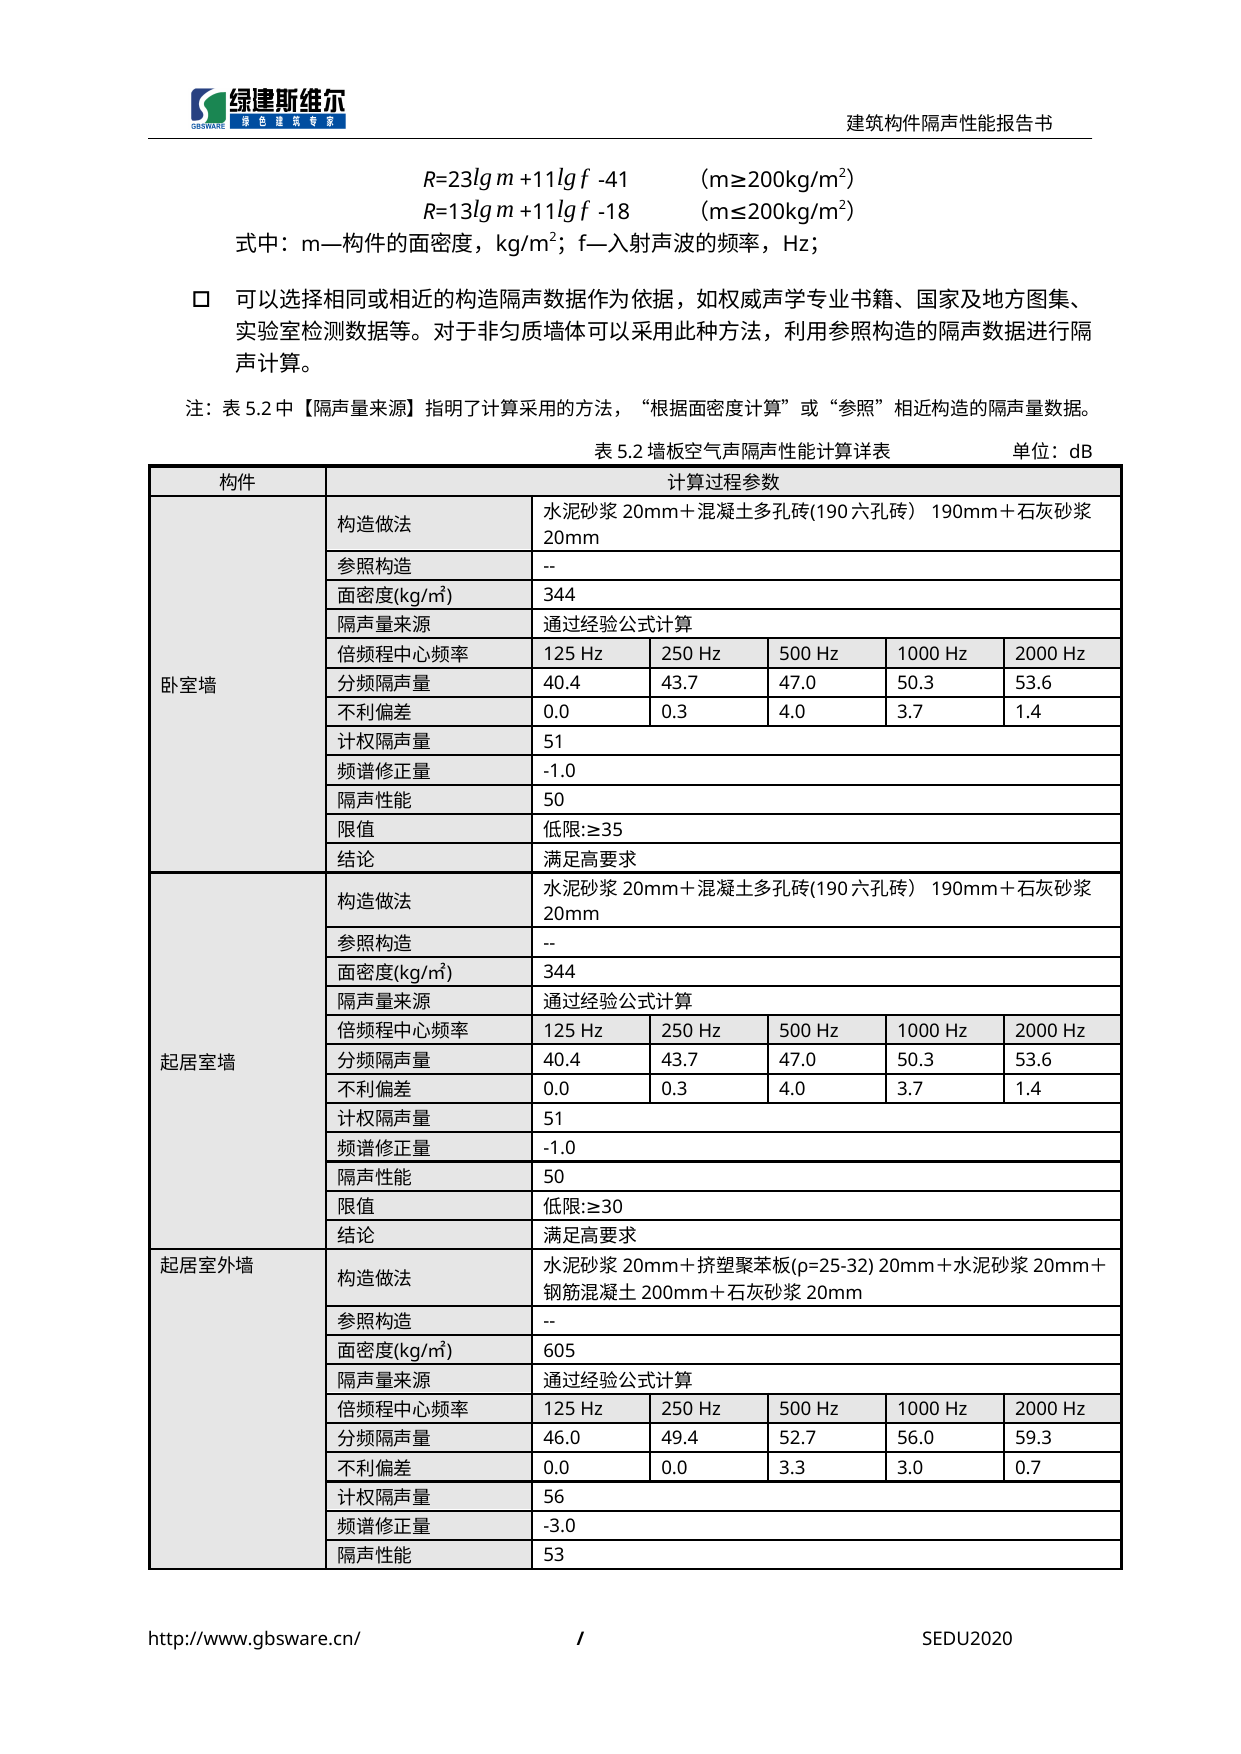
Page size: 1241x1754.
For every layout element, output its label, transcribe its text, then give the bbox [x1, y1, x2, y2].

table_cell 0.0 [533, 1453, 649, 1480]
table_cell 46.0 [533, 1424, 649, 1451]
table_cell 倍频程中心频率 [327, 1016, 531, 1043]
table_cell 50.3 [887, 1045, 1003, 1073]
table_cell 面密度(kg/㎡) [327, 1336, 531, 1363]
table_cell 3.7 [887, 698, 1003, 725]
table_header 构件 [151, 468, 325, 495]
table_cell 56 [533, 1483, 1120, 1509]
table_cell 结论 [327, 1221, 531, 1248]
table_cell 1000 Hz [887, 1395, 1003, 1422]
table_cell 不利偏差 [327, 1453, 531, 1480]
table_cell 面密度(kg/㎡) [327, 581, 531, 608]
table_cell 3.0 [887, 1453, 1003, 1480]
table_cell -1.0 [533, 756, 1120, 784]
picture [187, 88, 347, 130]
text R=23 +11 -41 （m≥200kg/m2） [198, 162, 1092, 194]
table_cell 344 [533, 581, 1120, 608]
table_cell 3.7 [887, 1075, 1003, 1102]
table_cell 52.7 [769, 1424, 885, 1451]
table_cell 参照构造 [327, 552, 531, 579]
table_cell -- [533, 1307, 1120, 1334]
table_cell 分频隔声量 [327, 669, 531, 696]
table_cell 满足高要求 [533, 1221, 1120, 1248]
table_cell 满足高要求 [533, 844, 1120, 871]
text 注：表5.2中【隔声量来源】指明了计算采用的方法，“根据面密度计算”或“参照”相近构造的隔声量数据。 [148, 394, 1092, 421]
table_cell 4.0 [769, 698, 885, 725]
table_cell 1.4 [1005, 1075, 1120, 1102]
table_cell 250 Hz [651, 1395, 767, 1422]
table_cell 分频隔声量 [327, 1424, 531, 1451]
table_cell 频谱修正量 [327, 1512, 531, 1539]
table_cell 面密度(kg/㎡) [327, 958, 531, 985]
table_header 计算过程参数 [327, 468, 1120, 495]
table_cell 51 [533, 727, 1120, 754]
table_cell 构造做法 [327, 1250, 531, 1305]
table_cell 限值 [327, 1192, 531, 1219]
table_cell 56.0 [887, 1424, 1003, 1451]
text 式中：m—构件的面密度，kg/m2；f—入射声波的频率，Hz； [148, 226, 1092, 257]
table_cell 250 Hz [651, 1016, 767, 1043]
table_cell 频谱修正量 [327, 756, 531, 784]
table_cell 49.4 [651, 1424, 767, 1451]
table_cell 构造做法 [327, 497, 531, 549]
table_cell 500 Hz [769, 639, 885, 667]
table_cell 50.3 [887, 669, 1003, 696]
table_cell 0.3 [651, 1075, 767, 1102]
table_cell -3.0 [533, 1512, 1120, 1539]
table_cell 参照构造 [327, 1307, 531, 1334]
text R=13 +11 -18 （m≤200kg/m2） [198, 194, 1092, 226]
table_cell 53.6 [1005, 1045, 1120, 1073]
table_cell 344 [533, 958, 1120, 985]
table_cell 2000 Hz [1005, 639, 1120, 667]
table_cell 0.3 [651, 698, 767, 725]
table_cell 125 Hz [533, 1016, 649, 1043]
table_cell 0.7 [1005, 1453, 1120, 1480]
table_cell 隔声量来源 [327, 1365, 531, 1392]
table_cell 0.0 [533, 1075, 649, 1102]
text 表5.2墙板空气声隔声性能计算详表 单位：dB [148, 437, 1092, 464]
table_cell 0.0 [651, 1453, 767, 1480]
table_cell 通过经验公式计算 [533, 610, 1120, 637]
table_cell -1.0 [533, 1133, 1120, 1160]
table_cell 不利偏差 [327, 698, 531, 725]
table_cell 250 Hz [651, 639, 767, 667]
table_cell 低限:≥30 [533, 1192, 1120, 1219]
table_cell 50 [533, 786, 1120, 813]
table_cell 通过经验公式计算 [533, 1365, 1120, 1392]
table_cell 47.0 [769, 1045, 885, 1073]
table_cell 51 [533, 1104, 1120, 1131]
table_cell 卧室墙 [151, 497, 325, 871]
table_cell 40.4 [533, 669, 649, 696]
table_cell 倍频程中心频率 [327, 639, 531, 667]
table_cell 倍频程中心频率 [327, 1395, 531, 1422]
table_cell 分频隔声量 [327, 1045, 531, 1073]
table_cell 3.3 [769, 1453, 885, 1480]
table_cell -- [533, 928, 1120, 956]
table_cell 隔声量来源 [327, 987, 531, 1014]
table_cell 计权隔声量 [327, 727, 531, 754]
table_cell -- [533, 552, 1120, 579]
table_cell 频谱修正量 [327, 1133, 531, 1160]
table_cell 43.7 [651, 1045, 767, 1073]
table_cell 构造做法 [327, 874, 531, 926]
table_cell 4.0 [769, 1075, 885, 1102]
table_cell 2000 Hz [1005, 1016, 1120, 1043]
table_cell 计权隔声量 [327, 1104, 531, 1131]
table_cell 结论 [327, 844, 531, 871]
table_cell 隔声性能 [327, 1541, 531, 1568]
table_cell 53.6 [1005, 669, 1120, 696]
table_cell 500 Hz [769, 1395, 885, 1422]
table_cell 59.3 [1005, 1424, 1120, 1451]
table_cell 0.0 [533, 698, 649, 725]
table_cell 125 Hz [533, 639, 649, 667]
table_cell 不利偏差 [327, 1075, 531, 1102]
table_cell 43.7 [651, 669, 767, 696]
table_cell 起居室墙 [151, 874, 325, 1248]
table_cell 1000 Hz [887, 1016, 1003, 1043]
table_cell 参照构造 [327, 928, 531, 956]
table_cell 500 Hz [769, 1016, 885, 1043]
table_cell 605 [533, 1336, 1120, 1363]
table_cell 隔声量来源 [327, 610, 531, 637]
table_cell 隔声性能 [327, 1163, 531, 1190]
table_cell 水泥砂浆 20mm＋混凝土多孔砖(190六孔砖） 190mm＋石灰砂浆 20mm [533, 497, 1120, 549]
table_cell 限值 [327, 815, 531, 842]
table_cell 水泥砂浆 20mm＋混凝土多孔砖(190六孔砖） 190mm＋石灰砂浆 20mm [533, 874, 1120, 926]
table_cell 47.0 [769, 669, 885, 696]
table_cell 起居室外墙 [151, 1250, 325, 1568]
table_cell 隔声性能 [327, 786, 531, 813]
table_cell 1000 Hz [887, 639, 1003, 667]
table_cell 计权隔声量 [327, 1483, 531, 1509]
table_cell 通过经验公式计算 [533, 987, 1120, 1014]
table_cell 1.4 [1005, 698, 1120, 725]
table_cell 53 [533, 1541, 1120, 1568]
table_cell 50 [533, 1163, 1120, 1190]
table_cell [533, 1250, 1120, 1305]
table_cell 低限:≥35 [533, 815, 1120, 842]
table_cell 40.4 [533, 1045, 649, 1073]
table_cell 2000 Hz [1005, 1395, 1120, 1422]
list 可以选择相同或相近的构造隔声数据作为依据，如权威声学专业书籍、国家及地方图集、实验室检测数据等。对于非匀质墙体可以采用此种方法，利用参照构造的隔声数据进行隔声计算。 [191, 282, 1092, 377]
table_cell 125 Hz [533, 1395, 649, 1422]
